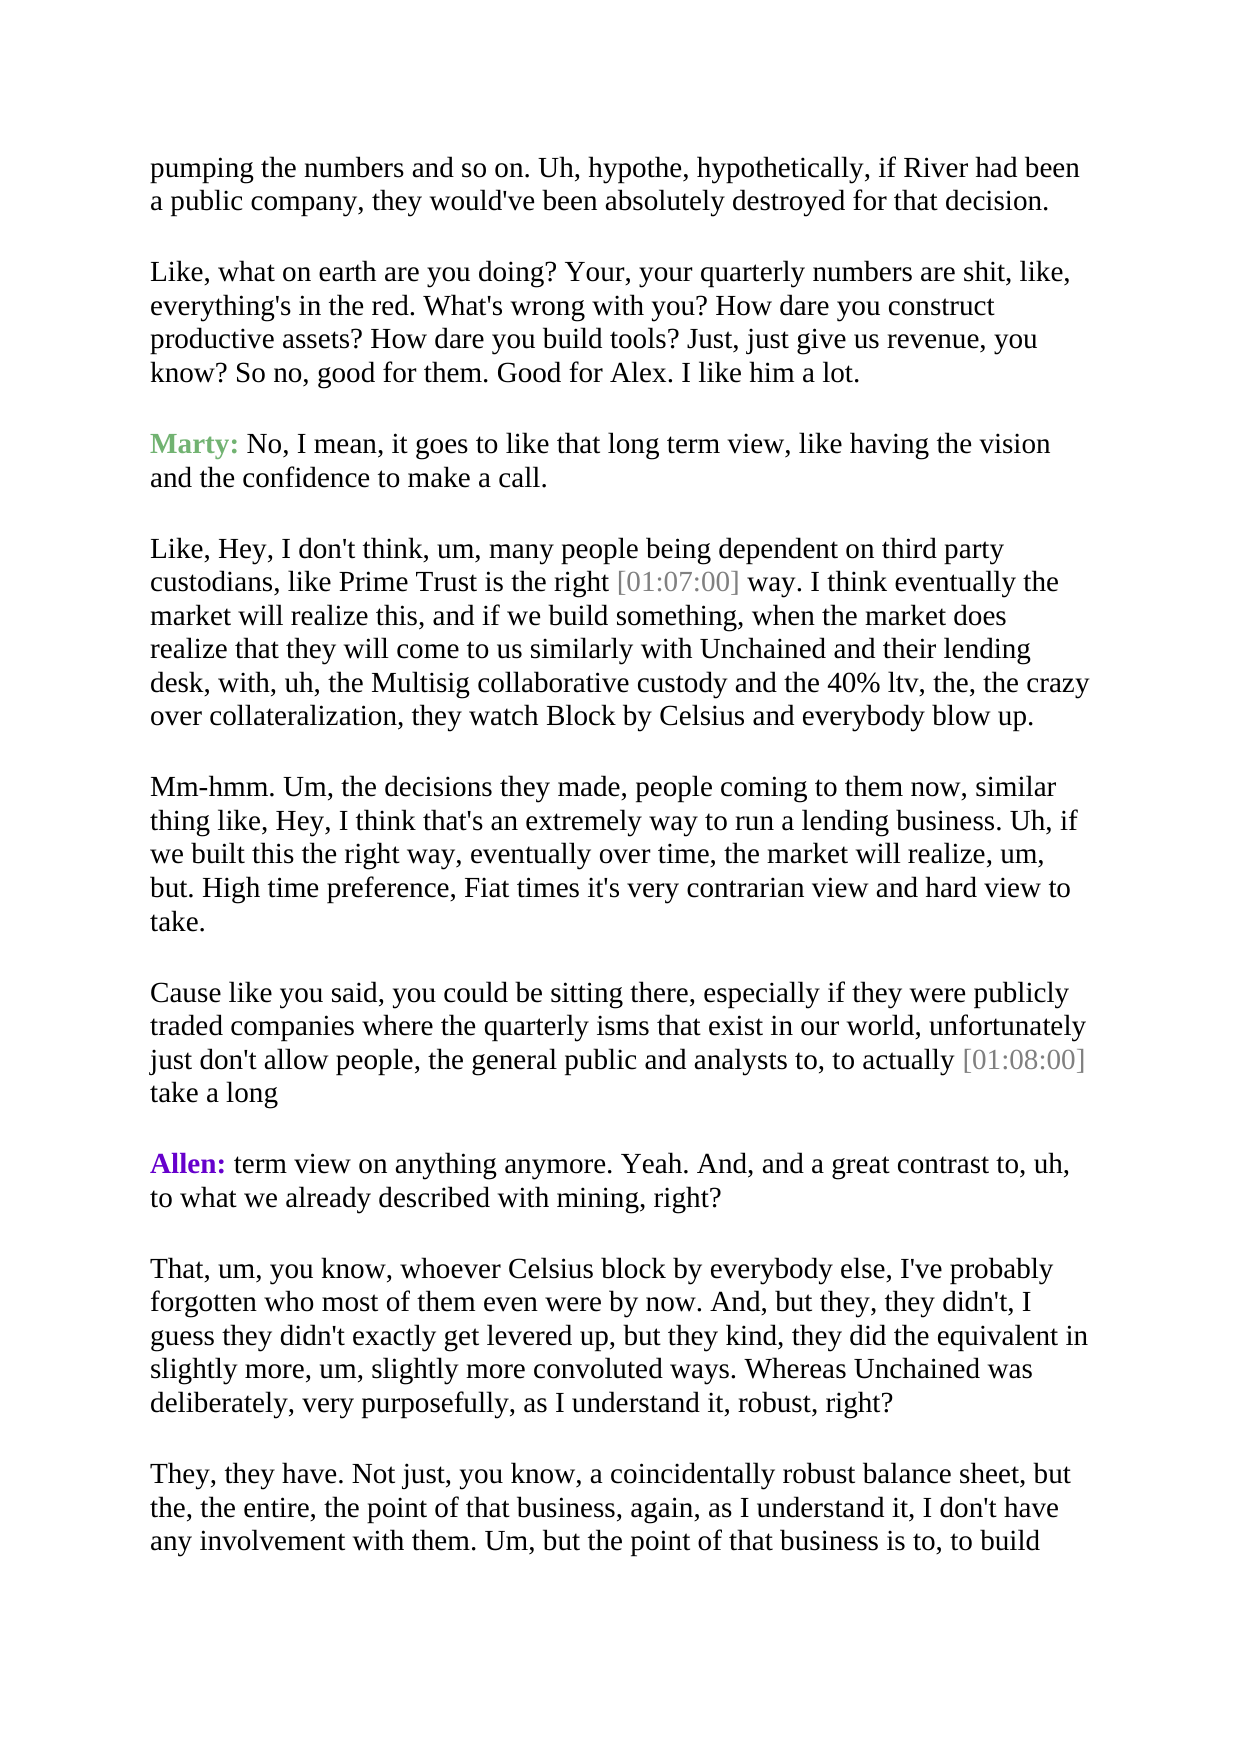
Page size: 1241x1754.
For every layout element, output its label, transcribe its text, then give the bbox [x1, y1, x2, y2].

text That, um, you know, whoever Celsius block by everybody else, I've probably forgotten who most of them even were by now. And, but they, they didn't, I guess they didn't exactly get levered up, but they kind, they did the equivalent in slightly more, um, slightly more convoluted ways. Whereas Unchained was deliberately, very purposefully, as I understand it, robust, right? [150, 1251, 1090, 1419]
text Allen: term view on anything anymore. Yeah. And, and a great contrast to, uh, to what we already described with mining, right? [150, 1146, 1090, 1213]
text Like, Hey, I don't think, um, many people being dependent on third party custodians, like Prime Trust is the right [01:07:00] way. I think eventually the market will realize this, and if we build something, when the market does realize that they will come to us similarly with Unchained and their lending desk, with, uh, the Multisig collaborative custody and the 40% ltv, the, the crazy over collateralization, they watch Block by Celsius and everybody blow up. [150, 531, 1090, 732]
text Mm-hmm. Um, the decisions they made, people coming to them now, similar thing like, Hey, I think that's an extremely way to run a lending business. Uh, if we built this the right way, eventually over time, the market will realize, um, but. High time preference, Fiat times it's very contrarian view and hard view to take. [150, 769, 1090, 937]
text Like, what on earth are you doing? Your, your quarterly numbers are shit, like, everything's in the red. What's wrong with you? How dare you construct productive assets? How dare you build tools? Just, just give us revenue, you know? So no, good for them. Good for Alex. I like him a lot. [150, 254, 1090, 389]
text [150, 150, 1090, 217]
text Cause like you said, you could be sitting there, especially if they were publicly traded companies where the quarterly isms that exist in our world, unfortunately just don't allow people, the general public and analysts to, to actually [01:08:00] take a long [150, 975, 1090, 1109]
text Marty: No, I mean, it goes to like that long term view, like having the vision and the confidence to make a call. [150, 426, 1090, 493]
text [150, 1456, 1090, 1557]
